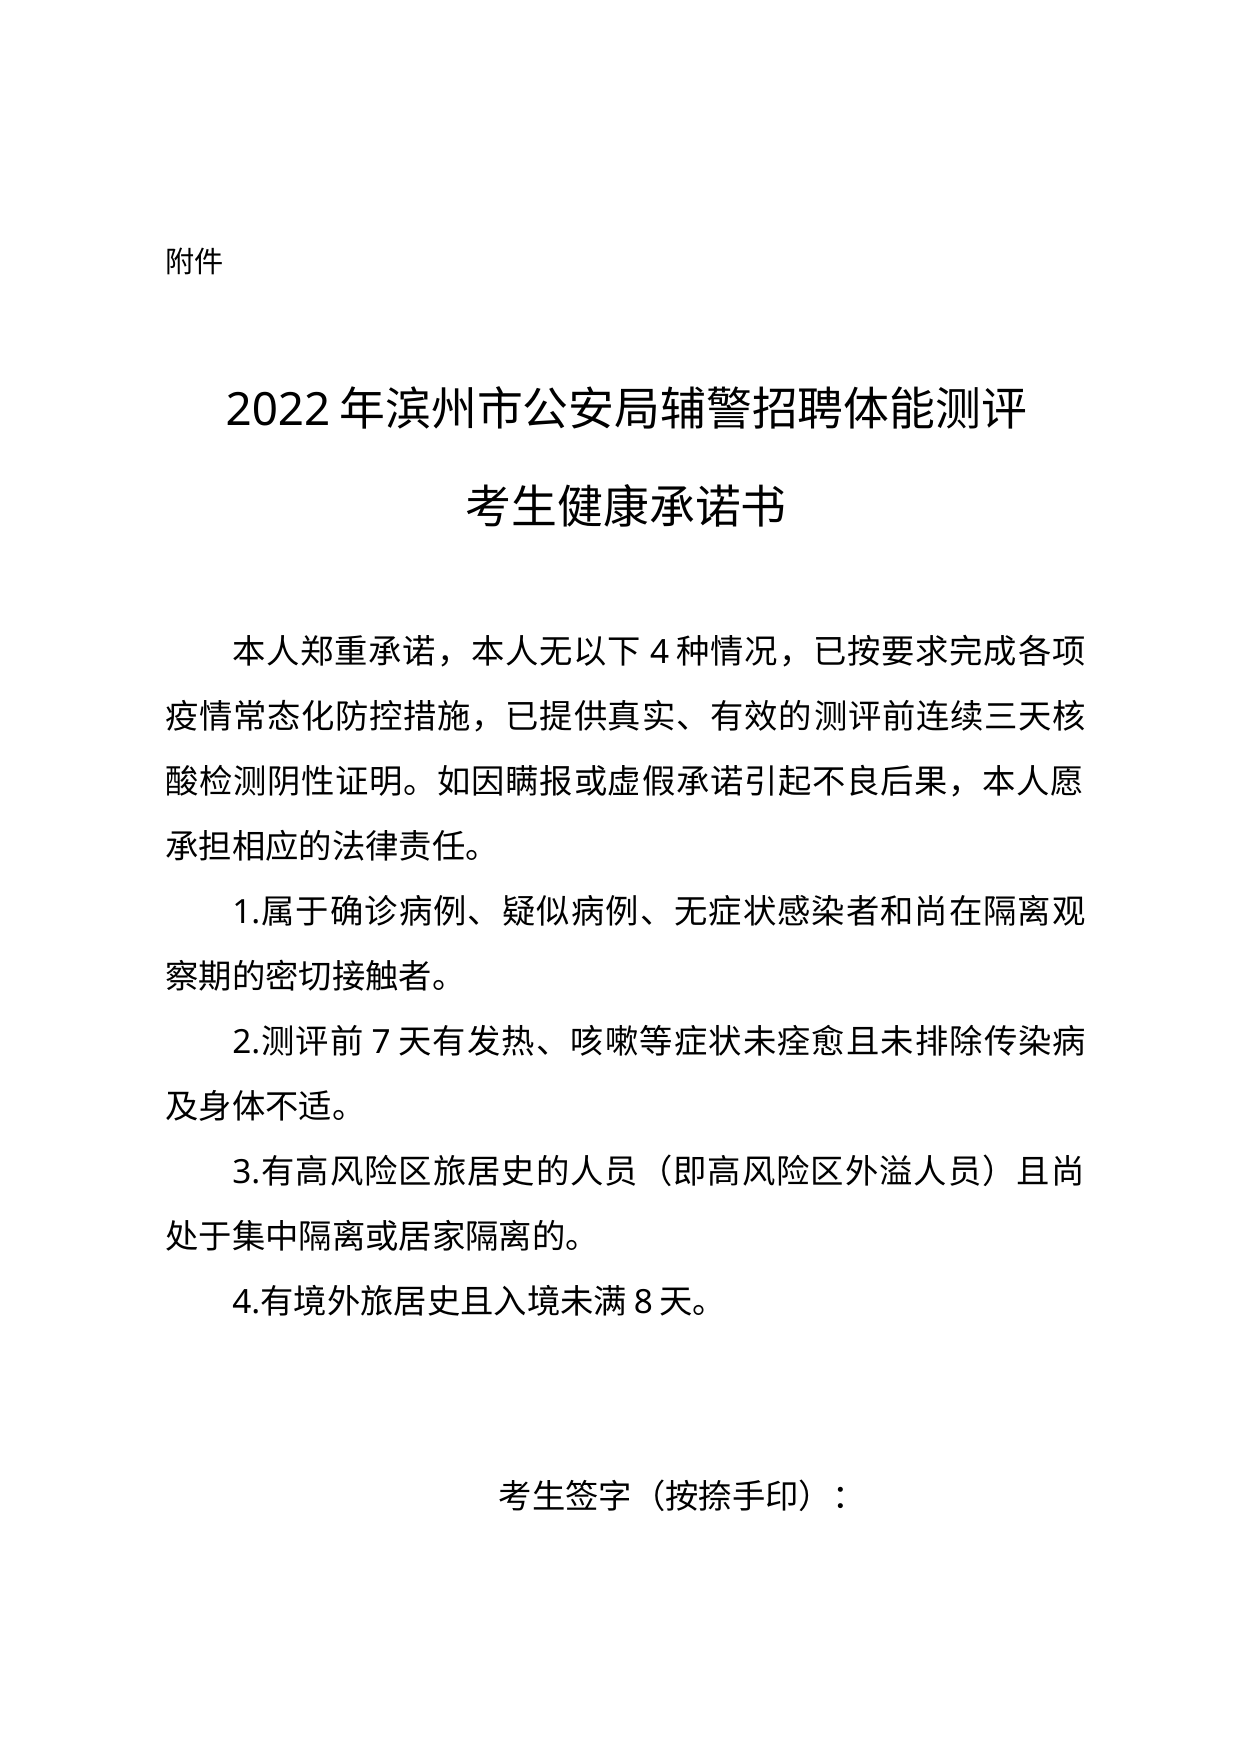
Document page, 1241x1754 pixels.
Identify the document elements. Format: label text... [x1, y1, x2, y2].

text 3.有高风险区旅居史的人员（即高风险区外溢人员）且尚处于集中隔离或居家隔离的。 [165, 1137, 1087, 1267]
text 本人郑重承诺，本人无以下4种情况，已按要求完成各项疫情常态化防控措施，已提供真实、有效的测评前连续三天核酸检测阴性证明。如因瞒报或虚假承诺引起不良后果，本人愿承担相应的法律责任。 [165, 617, 1087, 877]
text 附件 [165, 227, 1087, 292]
text 考生签字（按捺手印）： [165, 1462, 1087, 1527]
text 1.属于确诊病例、疑似病例、无症状感染者和尚在隔离观察期的密切接触者。 [165, 877, 1087, 1007]
text 4.有境外旅居史且入境未满8天。 [165, 1267, 1087, 1332]
text 2022年滨州市公安局辅警招聘体能测评 [165, 357, 1087, 454]
text 2.测评前7天有发热、咳嗽等症状未痊愈且未排除传染病及身体不适。 [165, 1007, 1087, 1137]
text 考生健康承诺书 [165, 454, 1087, 552]
